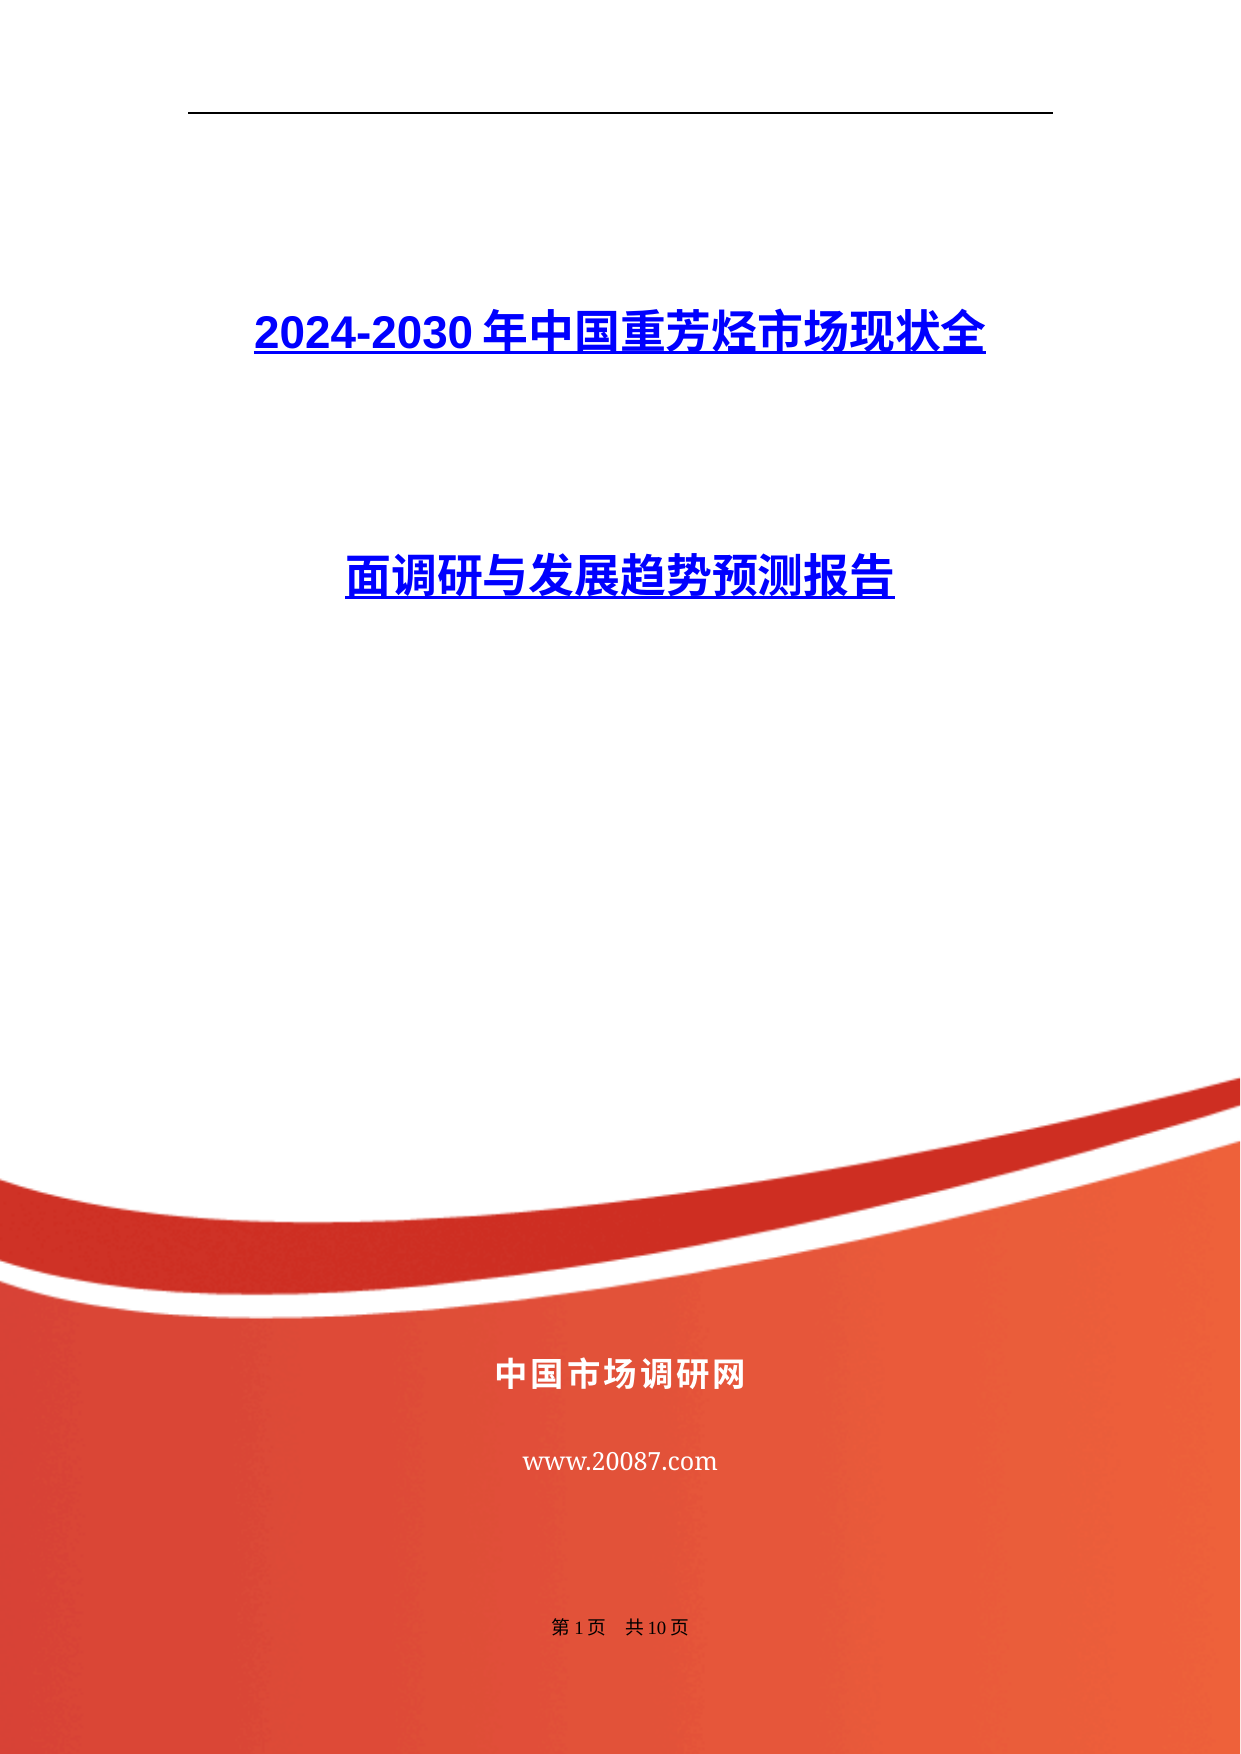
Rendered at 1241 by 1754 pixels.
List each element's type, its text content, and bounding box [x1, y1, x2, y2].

subtitle 中国市场调研网 [187, 1339, 1053, 1404]
picture [0, 1006, 1241, 1754]
text www.20087.com [187, 1428, 1053, 1493]
table_header 2024-2030年中国重芳烃市场现状全面调研与发展趋势预测报告 [188, 207, 1053, 773]
